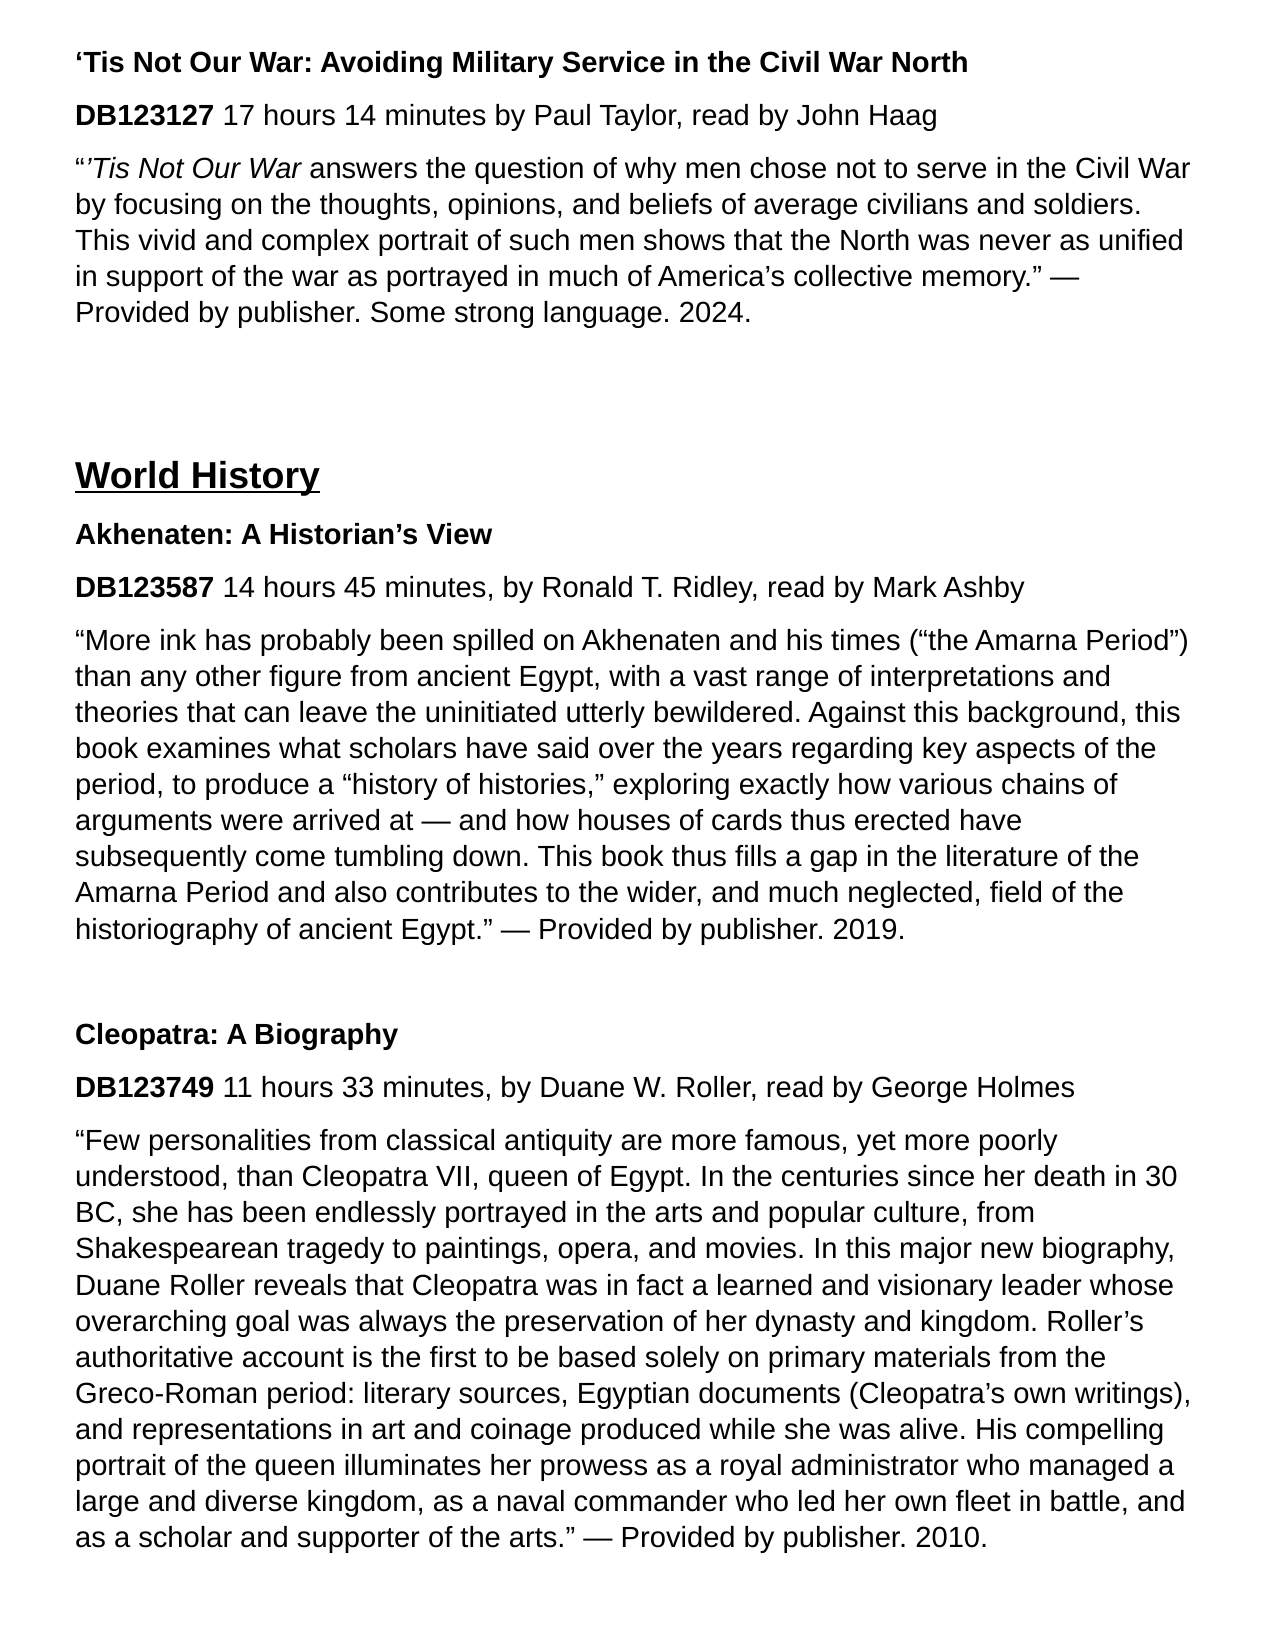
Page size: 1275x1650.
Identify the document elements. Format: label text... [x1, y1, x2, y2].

text “More ink has probably been spilled on Akhenaten and his times (“the Amarna Period”) than any other figure from ancient Egypt, with a vast range of interpretations and theories that can leave the uninitiated utterly bewildered. Against this background, this book examines what scholars have said over the years regarding key aspects of the period, to produce a “history of histories,” exploring exactly how various chains of arguments were arrived at — and how houses of cards thus erected have subsequently come tumbling down. This book thus fills a gap in the literature of the Amarna Period and also contributes to the wider, and much neglected, field of the historiography of ancient Egypt.” — Provided by publisher. 2019. [75, 622, 1200, 945]
text Cleopatra: A Biography [75, 1017, 1200, 1051]
text DB123587 14 hours 45 minutes, by Ronald T. Ridley, read by Mark Ashby [75, 570, 1200, 603]
text ‘Tis Not Our War: Avoiding Military Service in the Civil War North [75, 45, 1200, 78]
text “’Tis Not Our War answers the question of why men chose not to serve in the Civil War by focusing on the thoughts, opinions, and beliefs of average civilians and soldiers. This vivid and complex portrait of such men shows that the North was never as unified in support of the war as portrayed in much of America’s collective memory.” — Provided by publisher. Some strong language. 2024. [75, 151, 1200, 329]
text Akhenaten: A Historian’s View [75, 517, 1200, 550]
text World History [75, 454, 1200, 497]
text “Few personalities from classical antiquity are more famous, yet more poorly understood, than Cleopatra VII, queen of Egypt. In the centuries since her death in 30 BC, she has been endlessly portrayed in the arts and popular culture, from Shakespearean tragedy to paintings, opera, and movies. In this major new biography, Duane Roller reveals that Cleopatra was in fact a learned and visionary leader whose overarching goal was always the preservation of her dynasty and kingdom. Roller’s authoritative account is the first to be based solely on primary materials from the Greco-Roman period: literary sources, Egyptian documents (Cleopatra’s own writings), and representations in art and coinage produced while she was alive. His compelling portrait of the queen illuminates her prowess as a royal administrator who managed a large and diverse kingdom, as a naval commander who led her own fleet in battle, and as a scholar and supporter of the arts.” — Provided by publisher. 2010. [75, 1123, 1200, 1554]
text DB123127 17 hours 14 minutes by Paul Taylor, read by John Haag [75, 98, 1200, 131]
text DB123749 11 hours 33 minutes, by Duane W. Roller, read by George Holmes [75, 1070, 1200, 1104]
